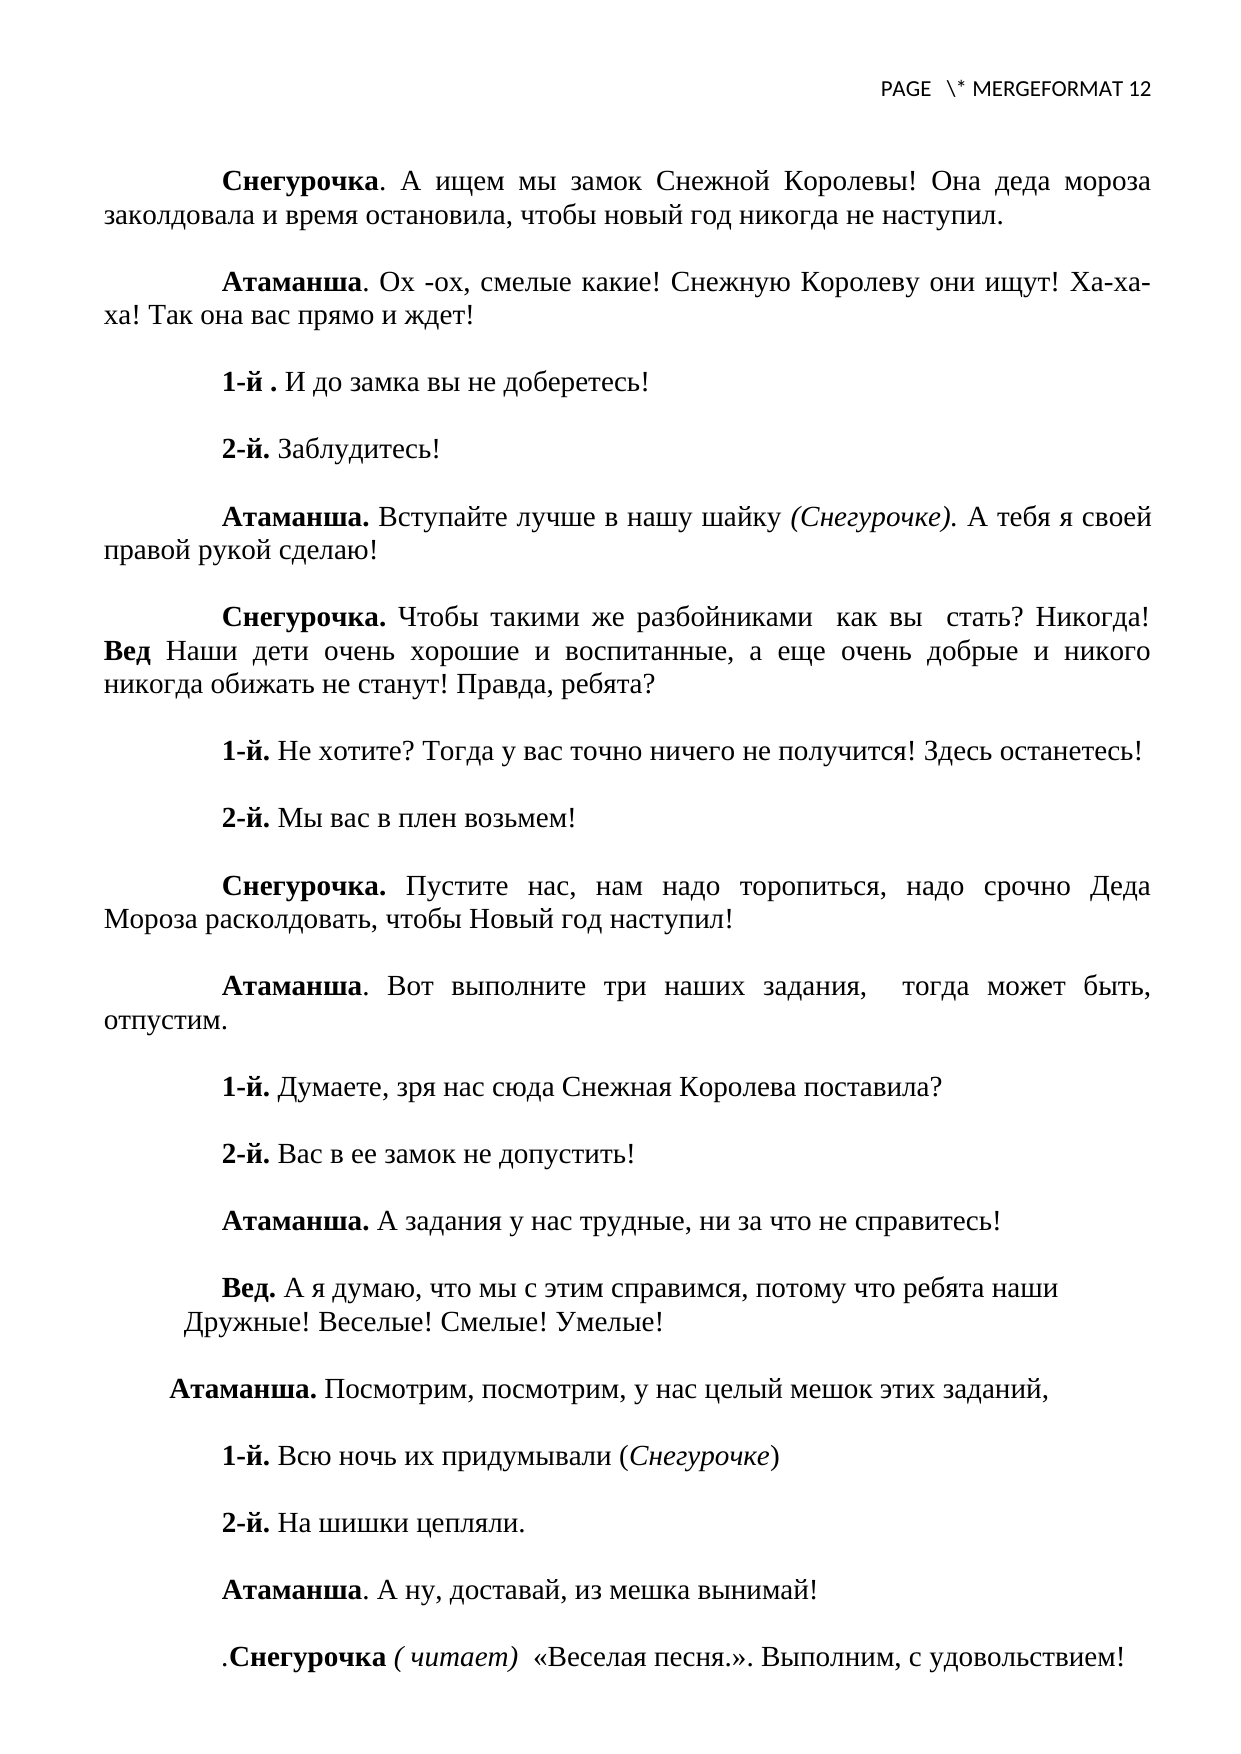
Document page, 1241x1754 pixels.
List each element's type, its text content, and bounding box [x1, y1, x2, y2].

text 2-й. На шишки цепляли. [103, 1505, 1152, 1538]
text 1-й . И до замка вы не доберетесь! [103, 364, 1152, 398]
text Снегурочка. Чтобы такими же разбойниками как вы стать? Никогда! Вед Наши дети очень хорошие и воспитанные, а еще очень добрые и никого никогда обижать не станут! Правда, ребята? [103, 599, 1152, 700]
text 2-й. Заблудитесь! [103, 432, 1152, 465]
text Атаманша. А ну, доставай, из мешка вынимай! [103, 1572, 1152, 1606]
text Атаманша. Вот выполните три наших задания, тогда может быть, отпустим. [103, 968, 1152, 1035]
text Дружные! Веселые! Смелые! Умелые! [103, 1304, 1152, 1337]
text Вед. А я думаю, что мы с этим справимся, потому что ребята наши [103, 1270, 1152, 1304]
text Атаманша. Вступайте лучше в нашу шайку (Снегурочке). А тебя я своей правой рукой сделаю! [103, 499, 1152, 566]
text Атаманша. А задания у нас трудные, ни за что не справитесь! [103, 1203, 1152, 1237]
text Атаманша. Посмотрим, посмотрим, у нас целый мешок этих заданий, [103, 1371, 1152, 1404]
text Снегурочка. А ищем мы замок Снежной Королевы! Она деда мороза заколдовала и время остановила, чтобы новый год никогда не наступил. [103, 163, 1152, 230]
text 2-й. Мы вас в плен возьмем! [103, 801, 1152, 834]
text 1-й. Всю ночь их придумывали (Снегурочке) [103, 1438, 1152, 1471]
text 1-й. Не хотите? Тогда у вас точно ничего не получится! Здесь останетесь! [103, 733, 1152, 767]
text 1-й. Думаете, зря нас сюда Снежная Королева поставила? [103, 1069, 1152, 1102]
text 2-й. Вас в ее замок не допустить! [103, 1136, 1152, 1169]
text .Снегурочка ( читает) «Веселая песня.». Выполним, с удовольствием! [103, 1639, 1152, 1673]
text Атаманша. Ох -ох, смелые какие! Снежную Королеву они ищут! Ха-ха-ха! Так она вас прямо и ждет! [103, 264, 1152, 331]
text Снегурочка. Пустите нас, нам надо торопиться, надо срочно Деда Мороза расколдовать, чтобы Новый год наступил! [103, 868, 1152, 935]
